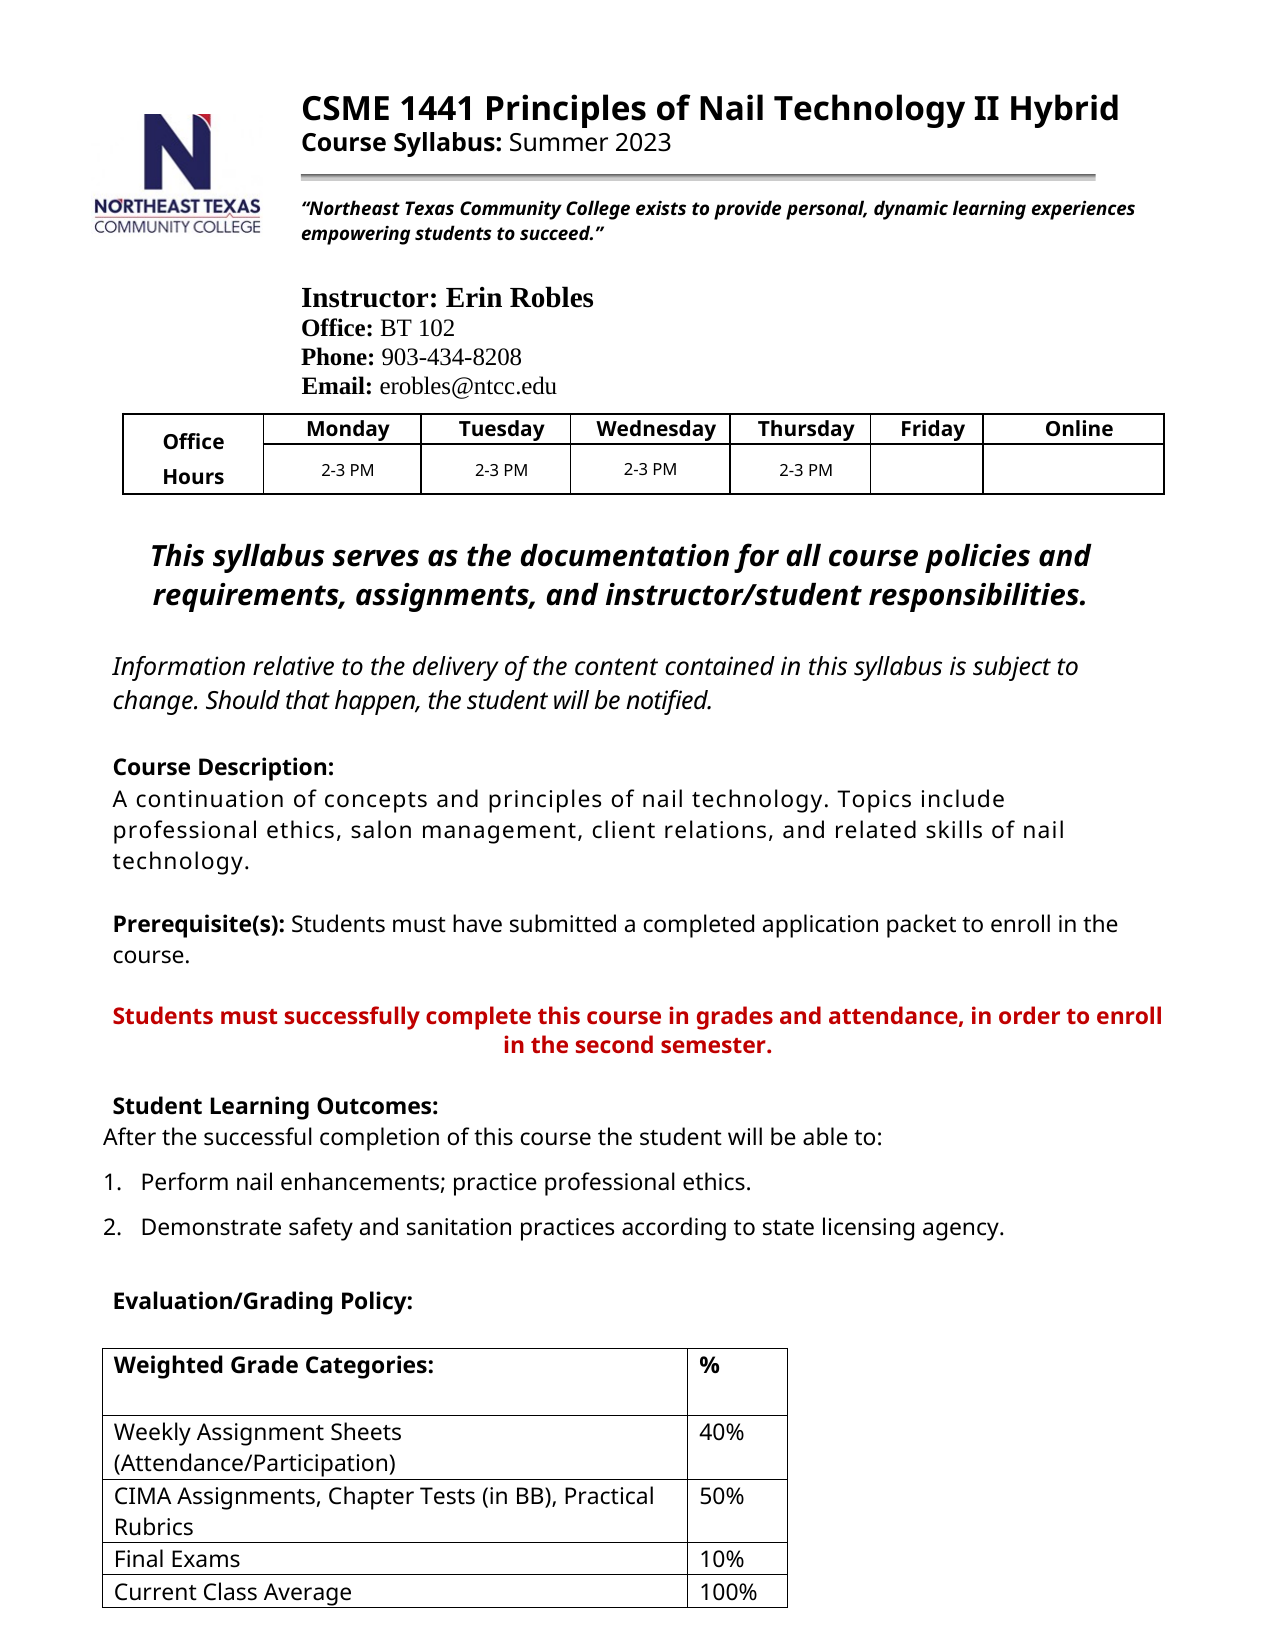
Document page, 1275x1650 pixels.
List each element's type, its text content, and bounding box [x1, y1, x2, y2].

text Course Syllabus: Summer 2023 [301, 128, 1173, 157]
table_cell Weekly Assignment Sheets (Attendance/Participation) [103, 1416, 687, 1478]
subtitle Student Learning Outcomes: [112, 1091, 1173, 1120]
text Instructor: Erin Robles [301, 280, 1173, 313]
table_header Thursday [731, 415, 870, 443]
table_header % [688, 1349, 787, 1415]
text “Northeast Texas Community College exists to provide personal, dynamic learning experiences empowering students to succeed.” [301, 195, 1173, 246]
table_cell 2-3 PM [422, 445, 570, 493]
picture [91, 114, 264, 237]
text Office: BT 102 [301, 313, 710, 342]
table_header Tuesday [422, 415, 570, 443]
table_header Office Hours [124, 415, 263, 493]
list Demonstrate safety and sanitation practices according to state licensing agency. [103, 1211, 1098, 1242]
text Course Description: [112, 751, 1137, 783]
table_header Wednesday [571, 415, 729, 443]
list Perform nail enhancements; practice professional ethics. [103, 1166, 1098, 1197]
text Prerequisite(s): Students must have submitted a completed application packet to enroll in the course. [112, 908, 1137, 970]
table_cell 50% [688, 1480, 787, 1542]
text Information relative to the delivery of the content contained in this syllabus is subject to change. Should that happen, the student will be notified. [112, 648, 1132, 716]
table_header Friday [871, 415, 982, 443]
text A continuation of concepts and principles of nail technology. Topics include professional ethics, salon management, client relations, and related skills of nail technology. [112, 783, 1137, 876]
table_cell 10% [688, 1543, 787, 1574]
table_cell [871, 445, 982, 493]
table_cell Current Class Average [103, 1575, 687, 1607]
text After the successful completion of this course the student will be able to: [103, 1120, 1098, 1152]
text Email: erobles@ntcc.edu [226, 371, 1173, 400]
table_cell CIMA Assignments, Chapter Tests (in BB), Practical Rubrics [103, 1480, 687, 1542]
subtitle Students must successfully complete this course in grades and attendance, in order to enroll in the second semester. [102, 1001, 1173, 1060]
subtitle Evaluation/Grading Policy: [112, 1285, 1173, 1317]
table_cell Final Exams [103, 1543, 687, 1574]
table_cell 100% [688, 1575, 787, 1607]
table_header Monday [264, 415, 420, 443]
table_header Online [984, 415, 1163, 443]
table_cell 40% [688, 1416, 787, 1478]
table_cell 2-3 PM [731, 445, 870, 493]
table_cell 2-3 PM [571, 445, 729, 493]
table_cell [984, 445, 1163, 493]
table_cell 2-3 PM [264, 445, 420, 493]
text CSME 1441 Principles of Nail Technology II Hybrid [301, 90, 1199, 128]
table_header Weighted Grade Categories: [103, 1349, 687, 1415]
text Phone: 903-434-8208 [301, 342, 1162, 371]
text This syllabus serves as the documentation for all course policies and requirements, assignments, and instructor/student responsibilities. [112, 535, 1132, 614]
picture [300, 174, 1096, 181]
